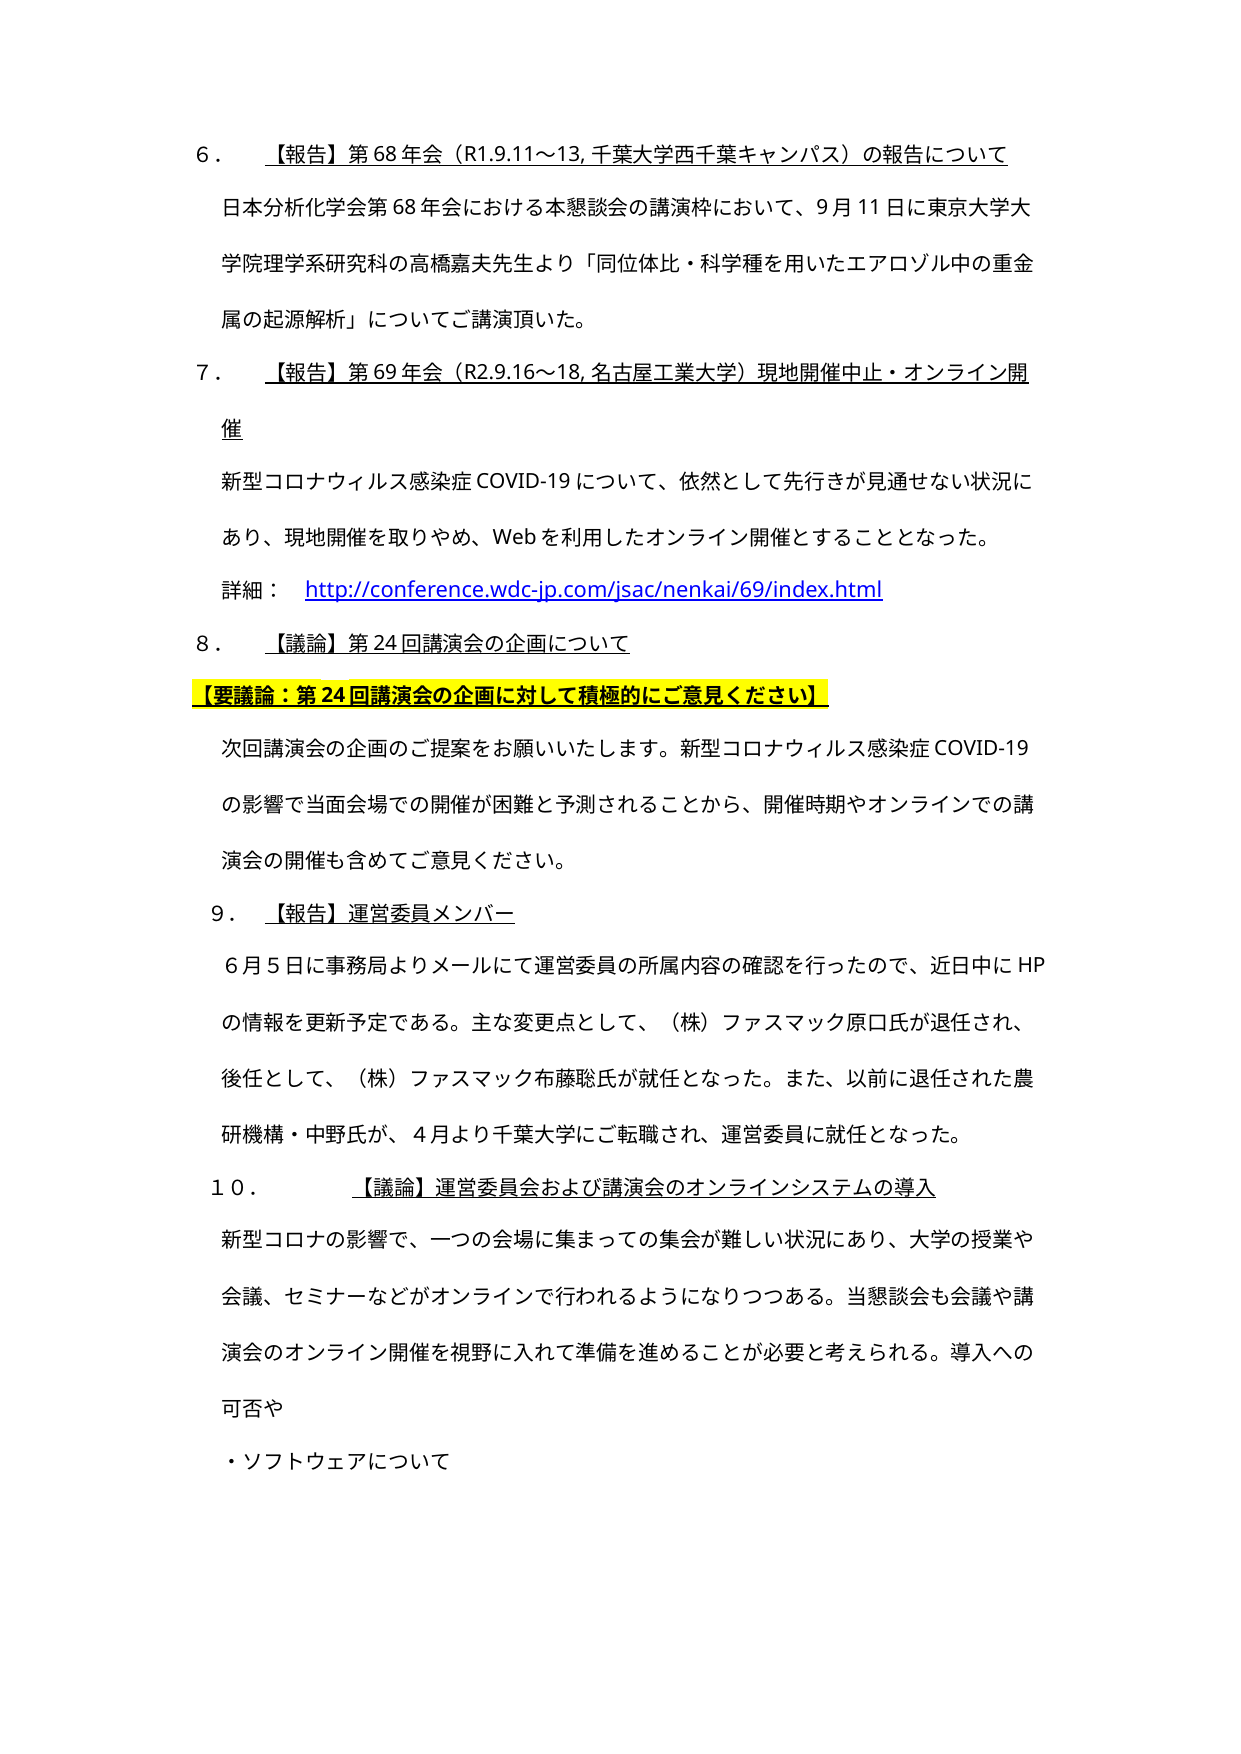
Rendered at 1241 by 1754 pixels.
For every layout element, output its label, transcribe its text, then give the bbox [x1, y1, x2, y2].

list ・ソフトウェアについて [221, 1441, 1048, 1479]
list 【報告】運営委員メンバー [207, 893, 1048, 931]
list 【報告】第69年会（R2.9.16～18, 名古屋工業大学）現地開催中止・オンライン開催 [192, 353, 1048, 446]
list 次回講演会の企画のご提案をお願いいたします。新型コロナウィルス感染症COVID-19の影響で当面会場での開催が困難と予測されることから、開催時期やオンラインでの講演会の開催も含めてご意見ください。 [221, 728, 1048, 878]
list 【要議論：第24回講演会の企画に対して積極的にご意見ください】 [192, 676, 1048, 713]
list 【報告】第68年会（R1.9.11～13, 千葉大学西千葉キャンパス）の報告について [192, 135, 1048, 172]
list 新型コロナの影響で、一つの会場に集まっての集会が難しい状況にあり、大学の授業や会議、セミナーなどがオンラインで行われるようになりつつある。当懇談会も会議や講演会のオンライン開催を視野に入れて準備を進めることが必要と考えられる。導入への可否や [221, 1220, 1048, 1426]
list ６月５日に事務局よりメールにて運営委員の所属内容の確認を行ったので、近日中にHPの情報を更新予定である。主な変更点として、（株）ファスマック原口氏が退任され、後任として、（株）ファスマック布藤聡氏が就任となった。また、以前に退任された農研機構・中野氏が、４月より千葉大学にご転職され、運営委員に就任となった。 [221, 946, 1048, 1152]
list 詳細： http://conference.wdc-jp.com/jsac/nenkai/69/index.html [222, 570, 1048, 608]
list 日本分析化学会第68年会における本懇談会の講演枠において、9月11日に東京大学大学院理学系研究科の高橋嘉夫先生より「同位体比・科学種を用いたエアロゾル中の重金属の起源解析」についてご講演頂いた。 [221, 188, 1048, 338]
list 【議論】第24回講演会の企画について [192, 623, 1048, 661]
list 新型コロナウィルス感染症COVID-19について、依然として先行きが見通せない状況にあり、現地開催を取りやめ、Webを利用したオンライン開催とすることとなった。 [222, 462, 1048, 555]
list 【議論】運営委員会および講演会のオンラインシステムの導入 [207, 1167, 1048, 1205]
